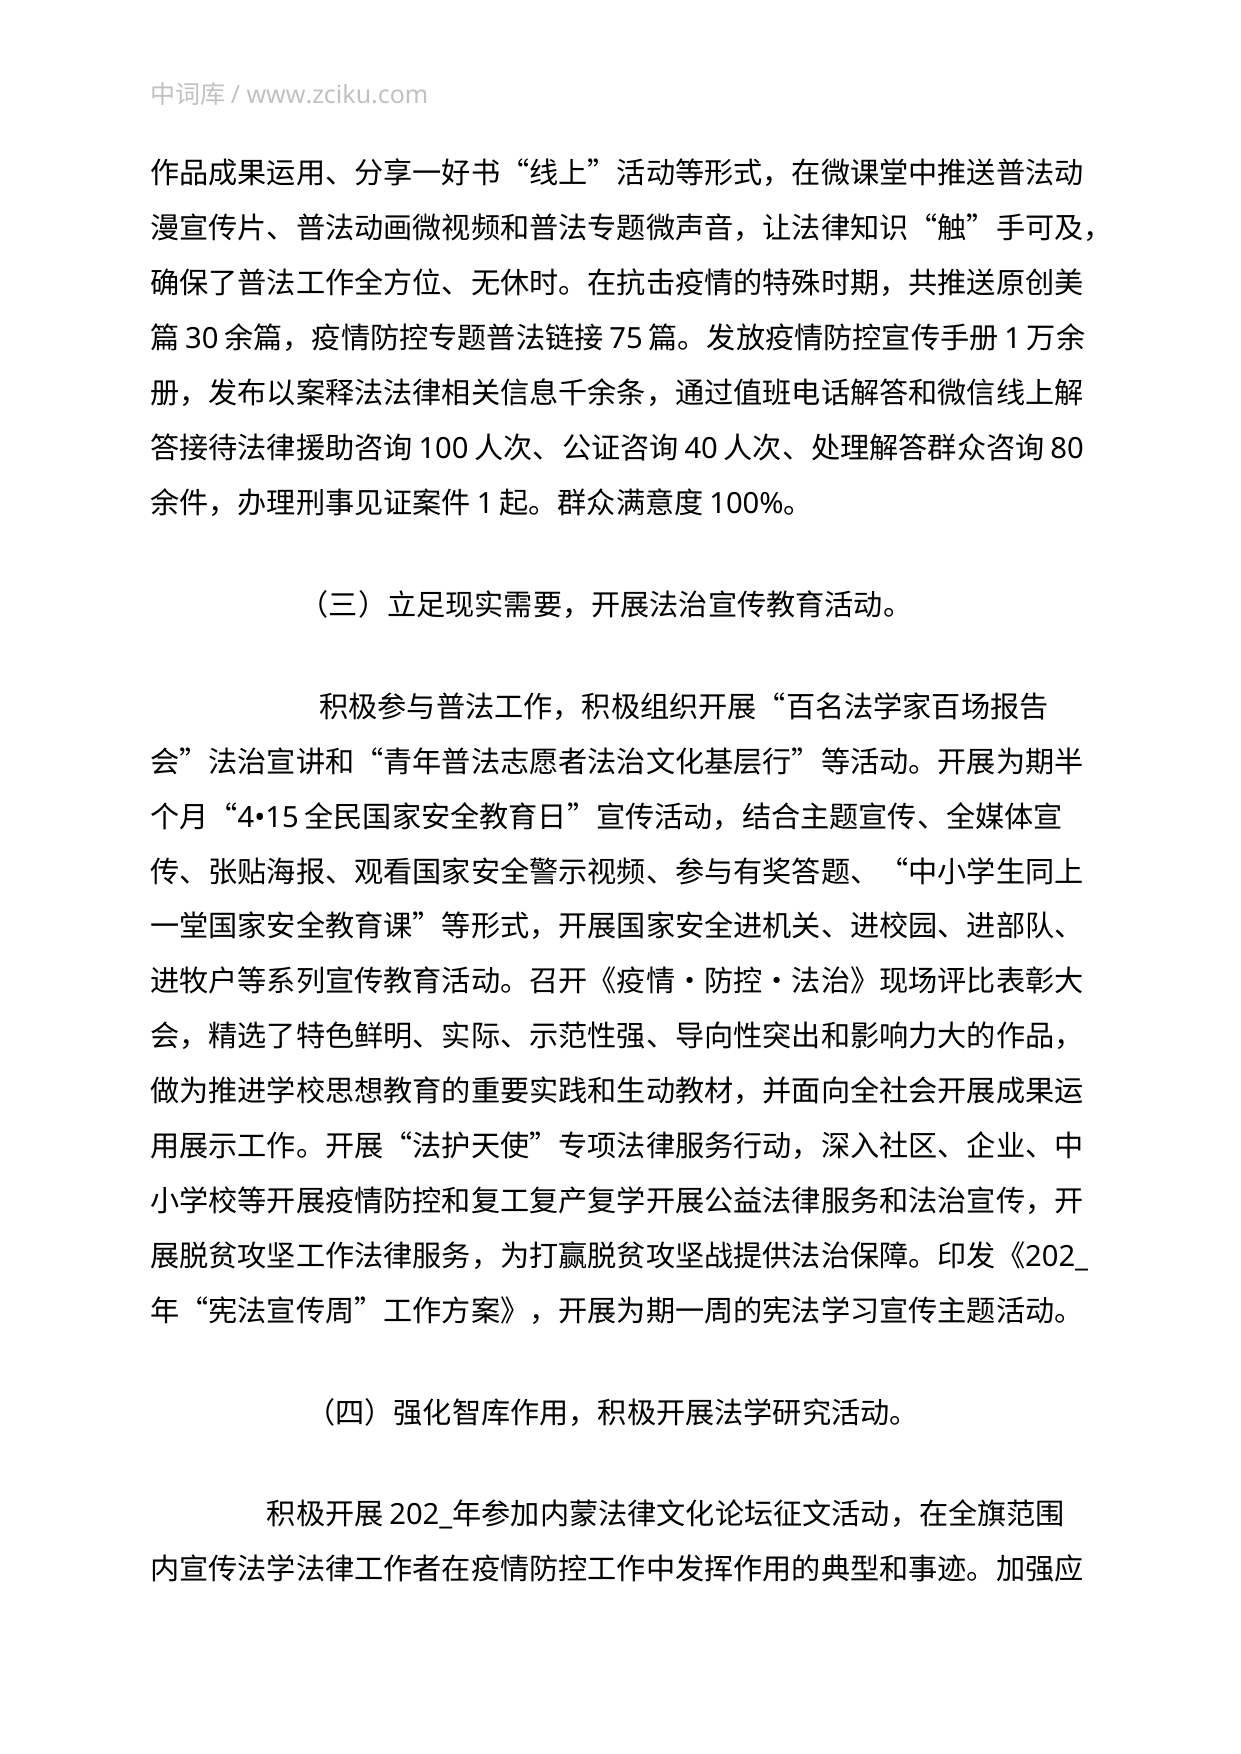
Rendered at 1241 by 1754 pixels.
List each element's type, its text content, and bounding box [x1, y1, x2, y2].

text （三）立足现实需要，开展法治宣传教育活动。 [150, 582, 1090, 624]
text 积极参与普法工作，积极组织开展“百名法学家百场报告会”法治宣讲和“青年普法志愿者法治文化基层行”等活动。开展为期半个月“4•15全民国家安全教育日”宣传活动，结合主题宣传、全媒体宣传、张贴海报、观看国家安全警示视频、参与有奖答题、“中小学生同上一堂国家安全教育课”等形式，开展国家安全进机关、进校园、进部队、进牧户等系列宣传教育活动。召开《疫情•防控•法治》现场评比表彰大会，精选了特色鲜明、实际、示范性强、导向性突出和影响力大的作品，做为推进学校思想教育的重要实践和生动教材，并面向全社会开展成果运用展示工作。开展“法护天使”专项法律服务行动，深入社区、企业、中小学校等开展疫情防控和复工复产复学开展公益法律服务和法治宣传，开展脱贫攻坚工作法律服务，为打赢脱贫攻坚战提供法治保障。印发《202_年“宪法宣传周”工作方案》，开展为期一周的宪法学习宣传主题活动。 [150, 683, 1090, 1330]
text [150, 150, 1090, 522]
text （四）强化智库作用，积极开展法学研究活动。 [150, 1389, 1090, 1431]
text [150, 1491, 1090, 1588]
